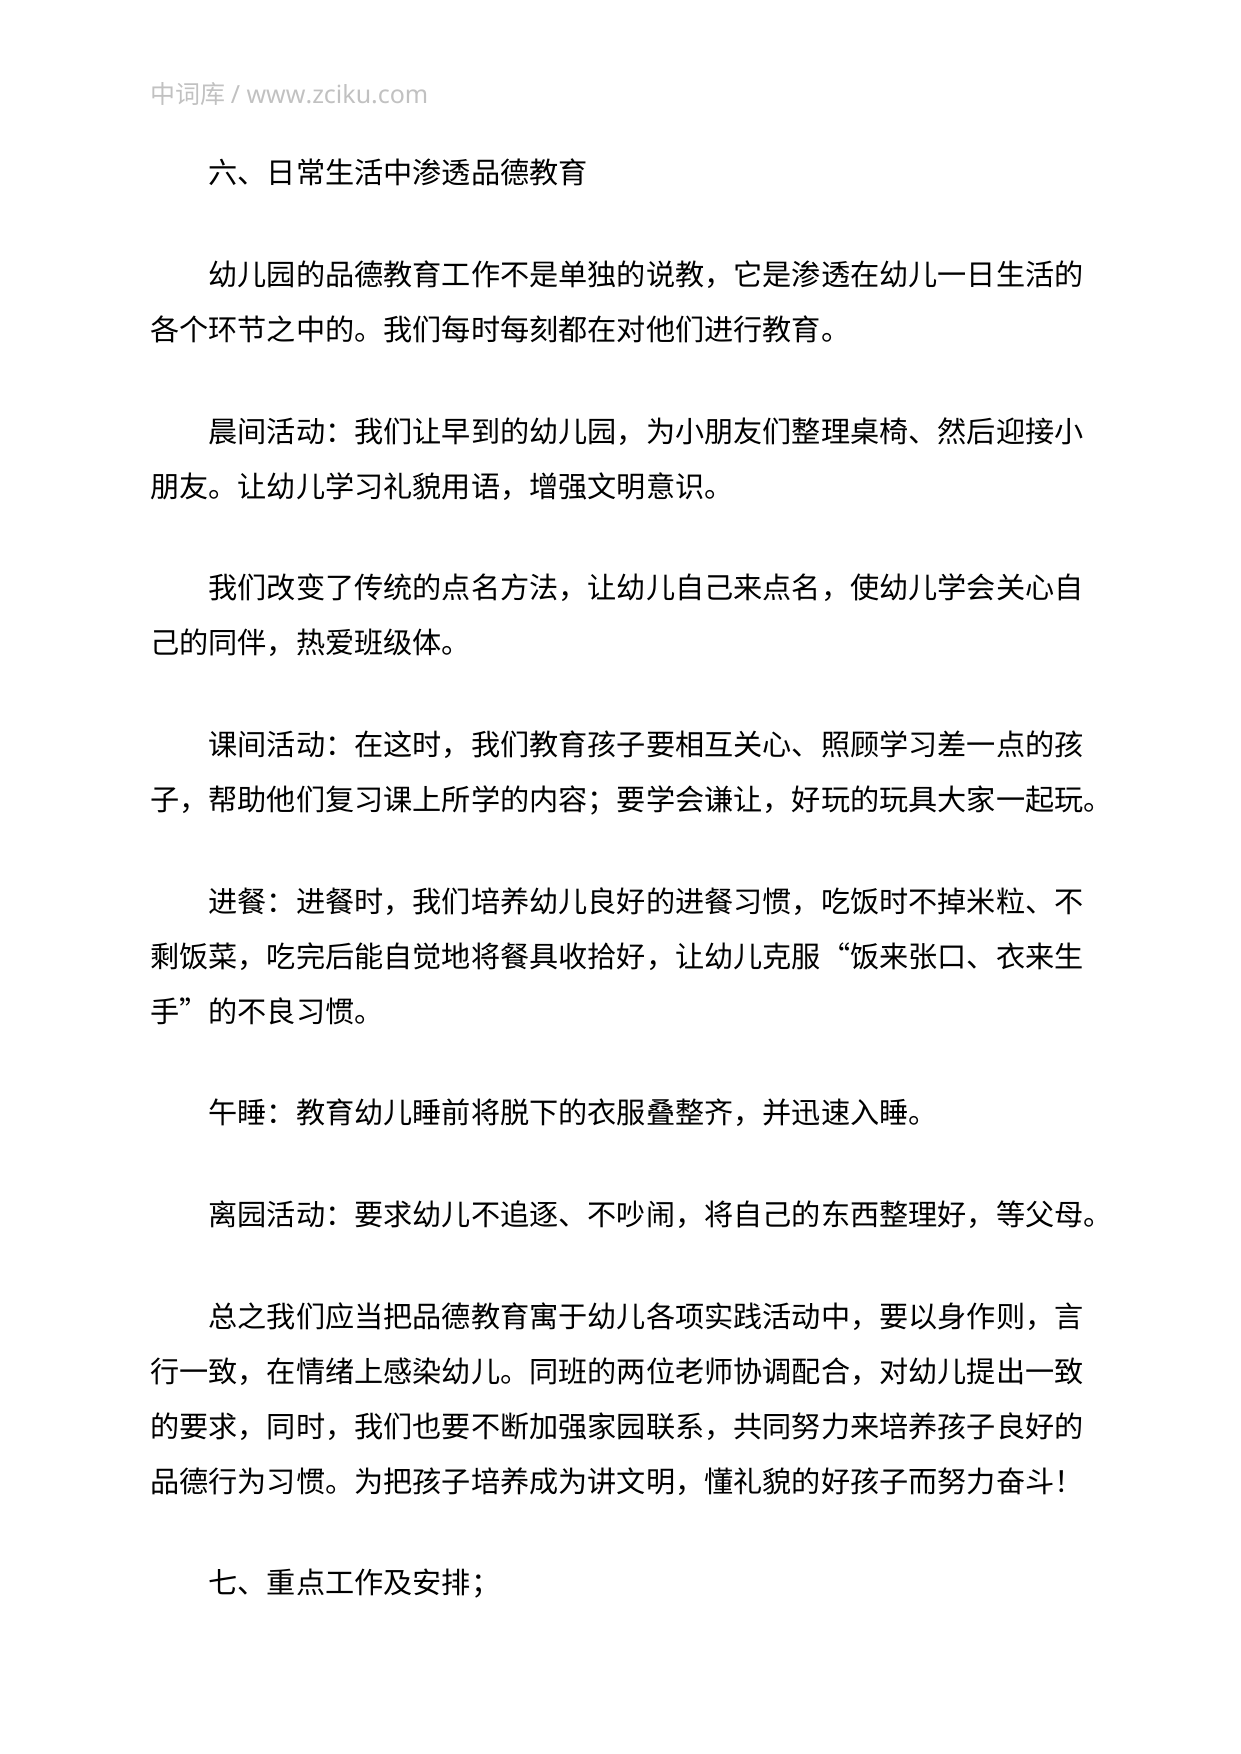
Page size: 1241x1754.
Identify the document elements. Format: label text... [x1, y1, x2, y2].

text 午睡：教育幼儿睡前将脱下的衣服叠整齐，并迅速入睡。 [150, 1090, 1090, 1132]
text 七、重点工作及安排； [150, 1560, 1090, 1602]
text 晨间活动：我们让早到的幼儿园，为小朋友们整理桌椅、然后迎接小朋友。让幼儿学习礼貌用语，增强文明意识。 [150, 408, 1090, 506]
text 六、日常生活中渗透品德教育 [150, 150, 1090, 192]
text 进餐：进餐时，我们培养幼儿良好的进餐习惯，吃饭时不掉米粒、不剩饭菜，吃完后能自觉地将餐具收拾好，让幼儿克服“饭来张口、衣来生手”的不良习惯。 [150, 878, 1090, 1031]
text 课间活动：在这时，我们教育孩子要相互关心、照顾学习差一点的孩子，帮助他们复习课上所学的内容；要学会谦让，好玩的玩具大家一起玩。 [150, 722, 1090, 819]
text 幼儿园的品德教育工作不是单独的说教，它是渗透在幼儿一日生活的各个环节之中的。我们每时每刻都在对他们进行教育。 [150, 252, 1090, 349]
text 离园活动：要求幼儿不追逐、不吵闹，将自己的东西整理好，等父母。 [150, 1192, 1090, 1234]
text 总之我们应当把品德教育寓于幼儿各项实践活动中，要以身作则，言行一致，在情绪上感染幼儿。同班的两位老师协调配合，对幼儿提出一致的要求，同时，我们也要不断加强家园联系，共同努力来培养孩子良好的品德行为习惯。为把孩子培养成为讲文明，懂礼貌的好孩子而努力奋斗！ [150, 1293, 1090, 1501]
text 我们改变了传统的点名方法，让幼儿自己来点名，使幼儿学会关心自己的同伴，热爱班级体。 [150, 565, 1090, 662]
